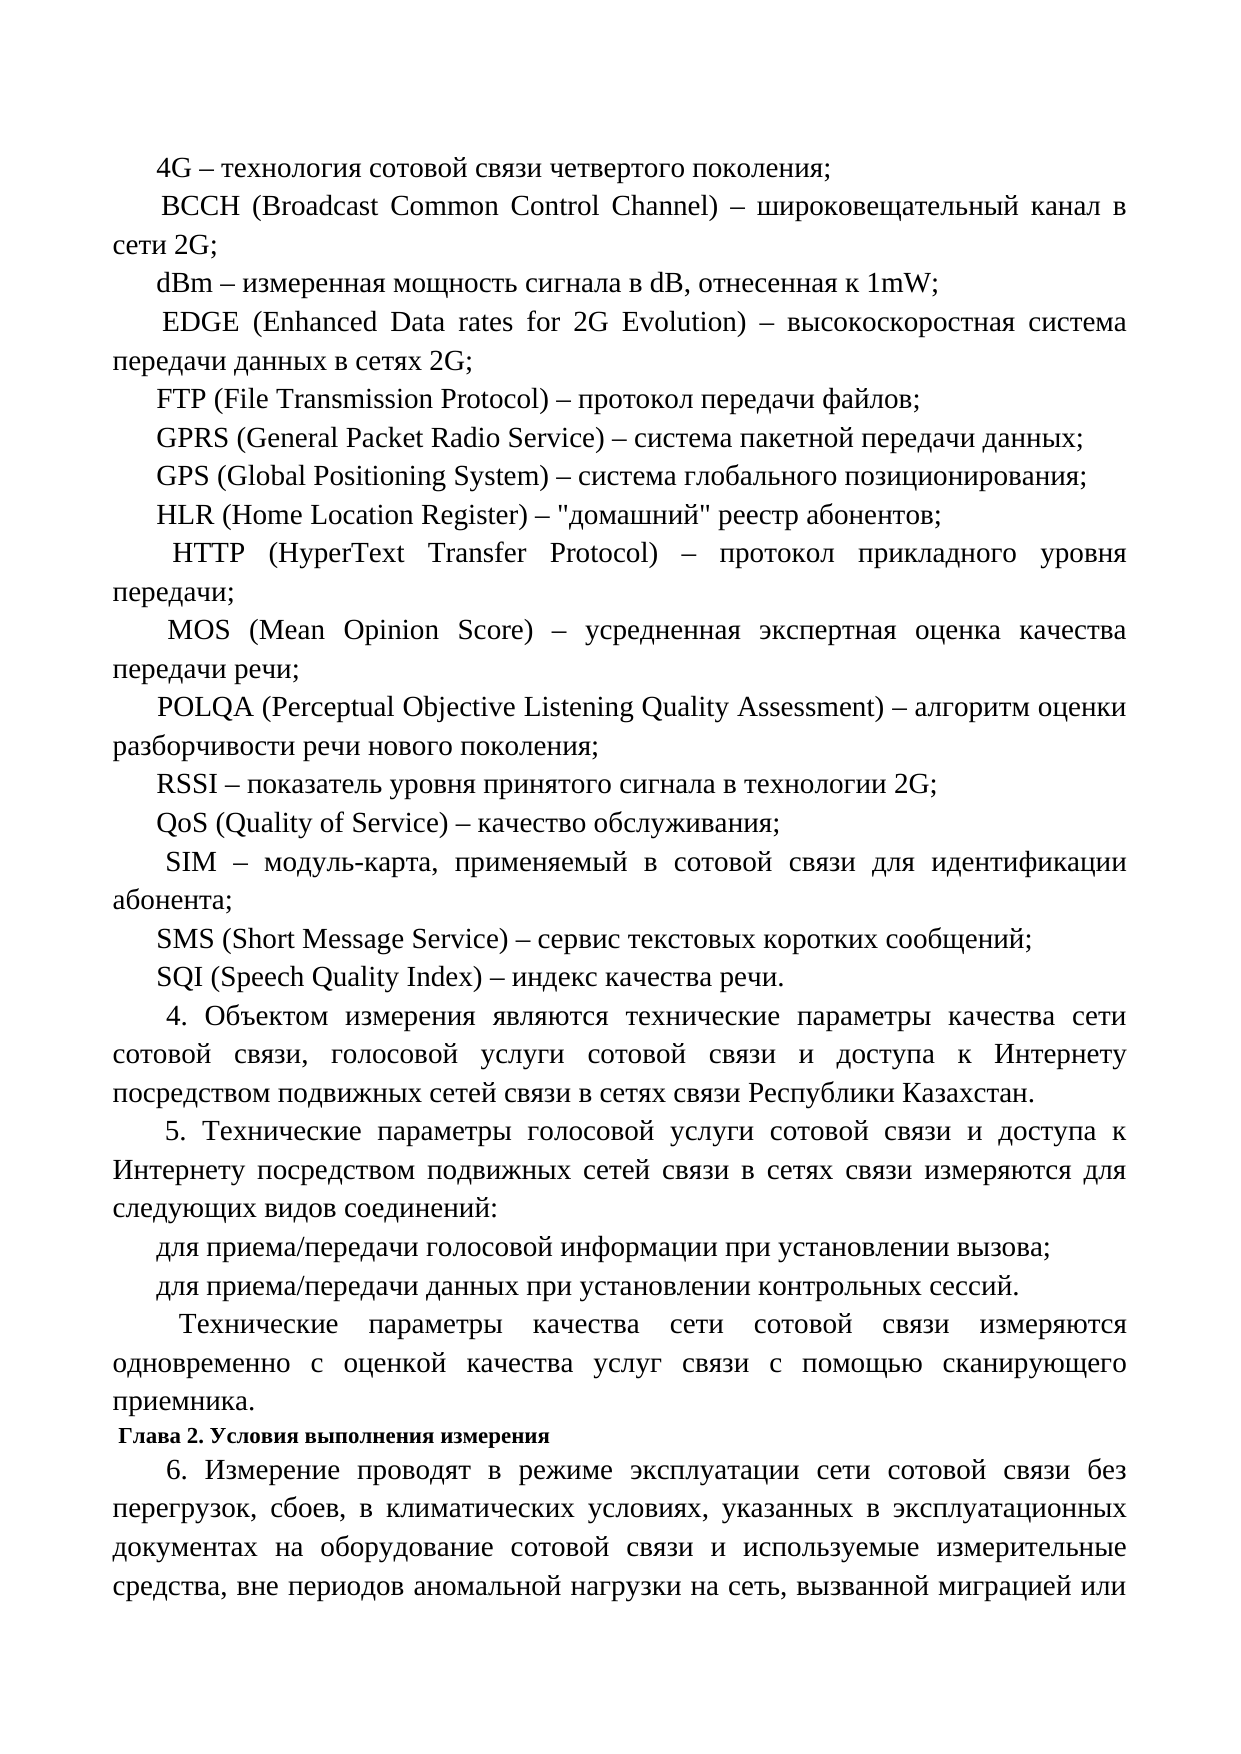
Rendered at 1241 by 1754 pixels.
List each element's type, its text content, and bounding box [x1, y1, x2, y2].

text ВССН (Broadcast Common Control Channel) – широковещательный канал в сети 2G; [112, 188, 1128, 261]
text HTTP (HyperText Transfer Protocol) – протокол прикладного уровня передачи; [112, 535, 1128, 607]
text для приема/передачи голосовой информации при установлении вызова; [112, 1229, 1128, 1263]
text Технические параметры качества сети сотовой связи измеряются одновременно с оценкой качества услуг связи с помощью сканирующего приемника. [112, 1306, 1128, 1417]
text SMS (Short Message Service) – сервис текстовых коротких сообщений; [112, 921, 1128, 954]
text RSSI – показатель уровня принятого сигнала в технологии 2G; [112, 767, 1128, 800]
text 4. Объектом измерения являются технические параметры качества сети сотовой связи, голосовой услуги сотовой связи и доступа к Интернету посредством подвижных сетей связи в сетях связи Республики Казахстан. [112, 998, 1128, 1108]
text GPRS (General Packet Radio Service) – система пакетной передачи данных; [112, 420, 1128, 453]
text 4G – технология сотовой связи четвертого поколения; [112, 150, 1128, 183]
text Глава 2. Условия выполнения измерения [112, 1422, 1128, 1448]
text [112, 1452, 1128, 1601]
text 5. Технические параметры голосовой услуги сотовой связи и доступа к Интернету посредством подвижных сетей связи в сетях связи измеряются для следующих видов соединений: [112, 1113, 1128, 1224]
text FTP (File Transmission Protocol) – протокол передачи файлов; [112, 381, 1128, 415]
text EDGE (Enhanced Data rates for 2G Evolution) – высокоскоростная система передачи данных в сетях 2G; [112, 304, 1128, 376]
text HLR (Home Location Register) – "домашний" реестр абонентов; [112, 497, 1128, 530]
text SQI (Speech Quality Index) – индекс качества речи. [112, 959, 1128, 993]
text dBm – измеренная мощность сигнала в dB, отнесенная к 1mW; [112, 266, 1128, 299]
text QoS (Quality of Service) – качество обслуживания; [112, 805, 1128, 839]
text MOS (Mean Opinion Score) – усредненная экспертная оценка качества передачи речи; [112, 612, 1128, 684]
text для приема/передачи данных при установлении контрольных сессий. [112, 1268, 1128, 1301]
text SIM – модуль-карта, применяемый в сотовой связи для идентификации абонента; [112, 844, 1128, 916]
text POLQA (Perceptual Objective Listening Quality Assessment) – алгоритм оценки разборчивости речи нового поколения; [112, 689, 1128, 762]
text GPS (Global Positioning System) – система глобального позиционирования; [112, 458, 1128, 492]
